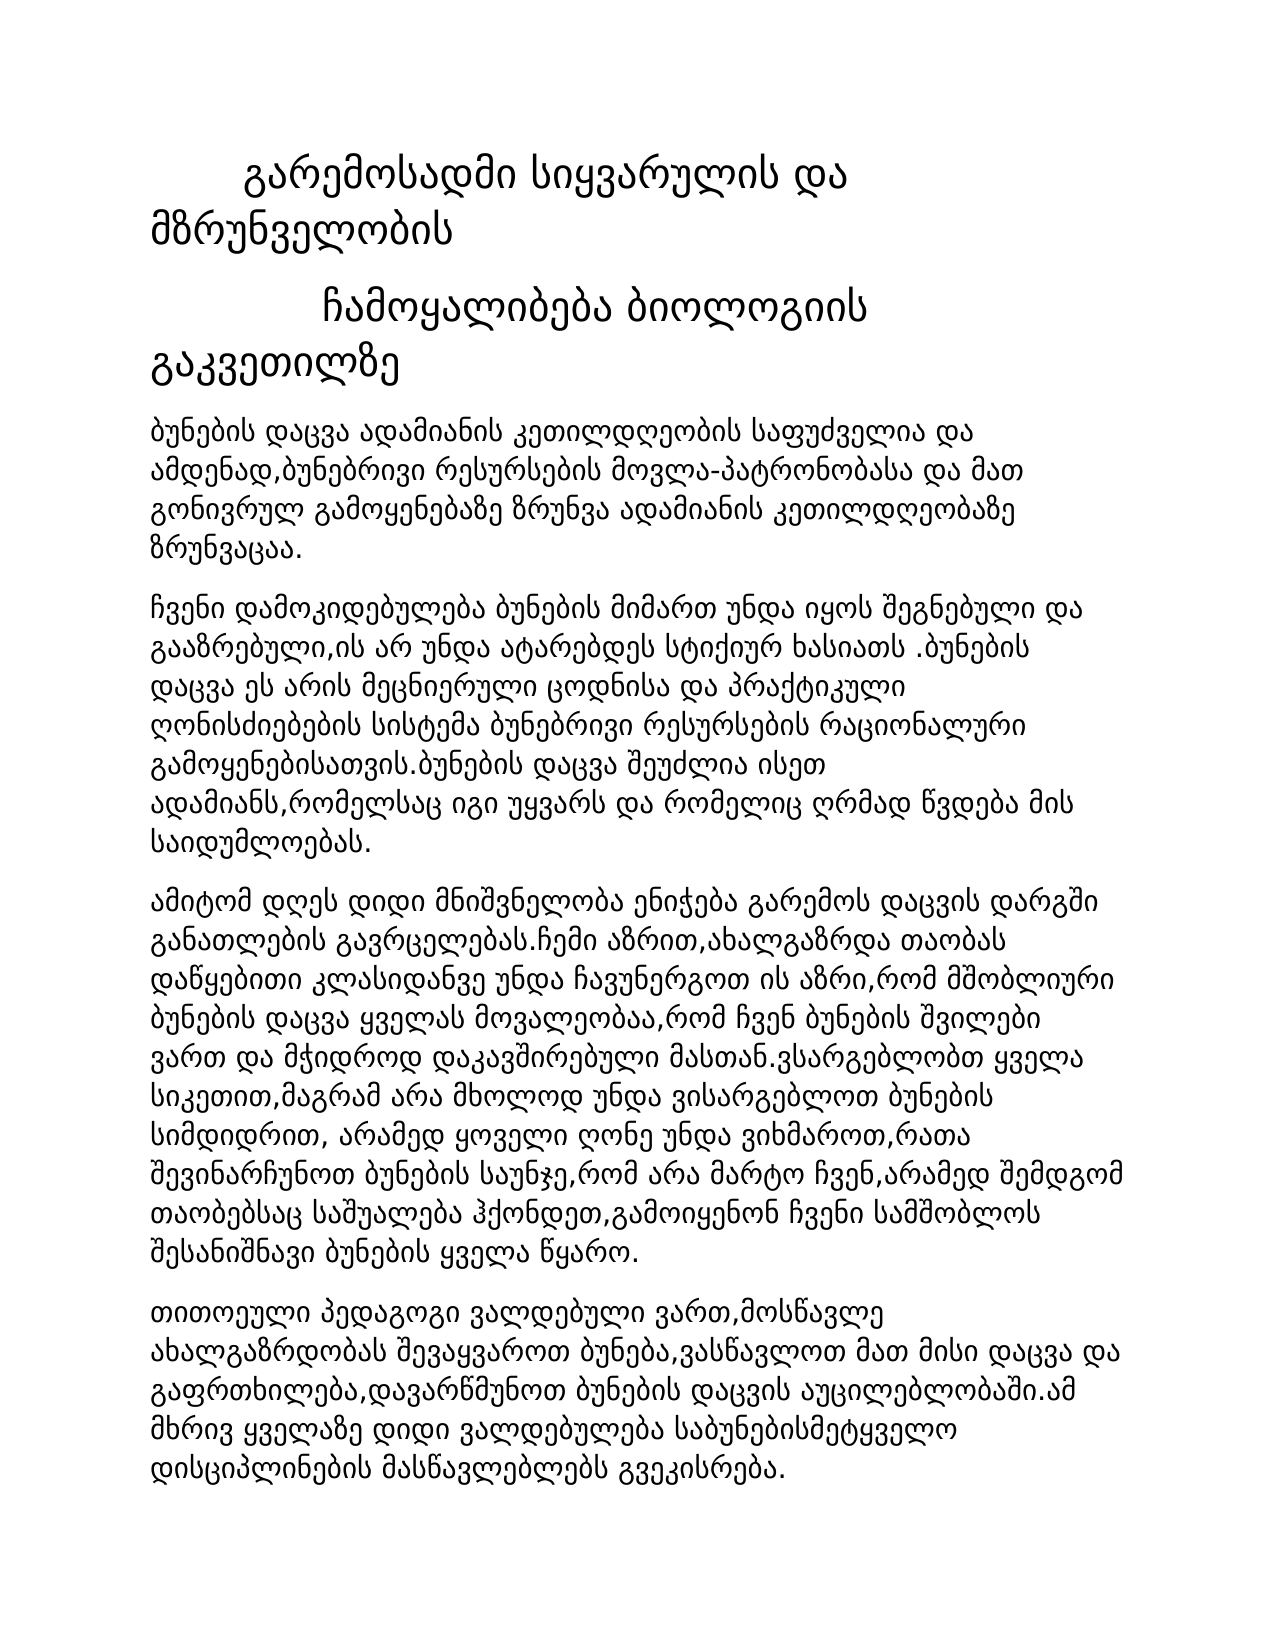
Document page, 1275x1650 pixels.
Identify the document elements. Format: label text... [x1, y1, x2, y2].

text ჩვენი დამოკიდებულება ბუნების მიმართ უნდა იყოს შეგნებული და გააზრებული,ის არ უნდა ატარებდეს სტიქიურ ხასიათს .ბუნების დაცვა ეს არის მეცნიერული ცოდნისა და პრაქტიკული ღონისძიებების სისტემა ბუნებრივი რესურსების რაციონალური გამოყენებისათვის.ბუნების დაცვა შეუძლია ისეთ ადამიანს,რომელსაც იგი უყვარს და რომელიც ღრმად წვდება მის საიდუმლოებას. [150, 591, 1125, 859]
text ამიტომ დღეს დიდი მნიშვნელობა ენიჭება გარემოს დაცვის დარგში განათლების გავრცელებას.ჩემი აზრით,ახალგაზრდა თაობას დაწყებითი კლასიდანვე უნდა ჩავუნერგოთ ის აზრი,რომ მშობლიური ბუნების დაცვა ყველას მოვალეობაა,რომ ჩვენ ბუნების შვილები ვართ და მჭიდროდ დაკავშირებული მასთან.ვსარგებლობთ ყველა სიკეთით,მაგრამ არა მხოლოდ უნდა ვისარგებლოთ ბუნების სიმდიდრით, არამედ ყოველი ღონე უნდა ვიხმაროთ,რათა შევინარჩუნოთ ბუნების საუნჯე,რომ არა მარტო ჩვენ,არამედ შემდგომ თაობებსაც საშუალება ჰქონდეთ,გამოიყენონ ჩვენი სამშობლოს შესანიშნავი ბუნების ყველა წყარო. [150, 885, 1125, 1269]
text გარემოსადმი სიყვარულის და მზრუნველობის [150, 150, 1125, 254]
text ჩამოყალიბება ბიოლოგიის გაკვეთილზე [150, 282, 1125, 387]
text ბუნების დაცვა ადამიანის კეთილდღეობის საფუძველია და ამდენად,ბუნებრივი რესურსების მოვლა-პატრონობასა და მათ გონივრულ გამოყენებაზე ზრუნვა ადამიანის კეთილდღეობაზე ზრუნვაცაა. [150, 414, 1125, 565]
text თითოეული პედაგოგი ვალდებული ვართ,მოსწავლე ახალგაზრდობას შევაყვაროთ ბუნება,ვასწავლოთ მათ მისი დაცვა და გაფრთხილება,დავარწმუნოთ ბუნების დაცვის აუცილებლობაში.ამ მხრივ ყველაზე დიდი ვალდებულება საბუნებისმეტყველო დისციპლინების მასწავლებლებს გვეკისრება. [150, 1295, 1125, 1485]
